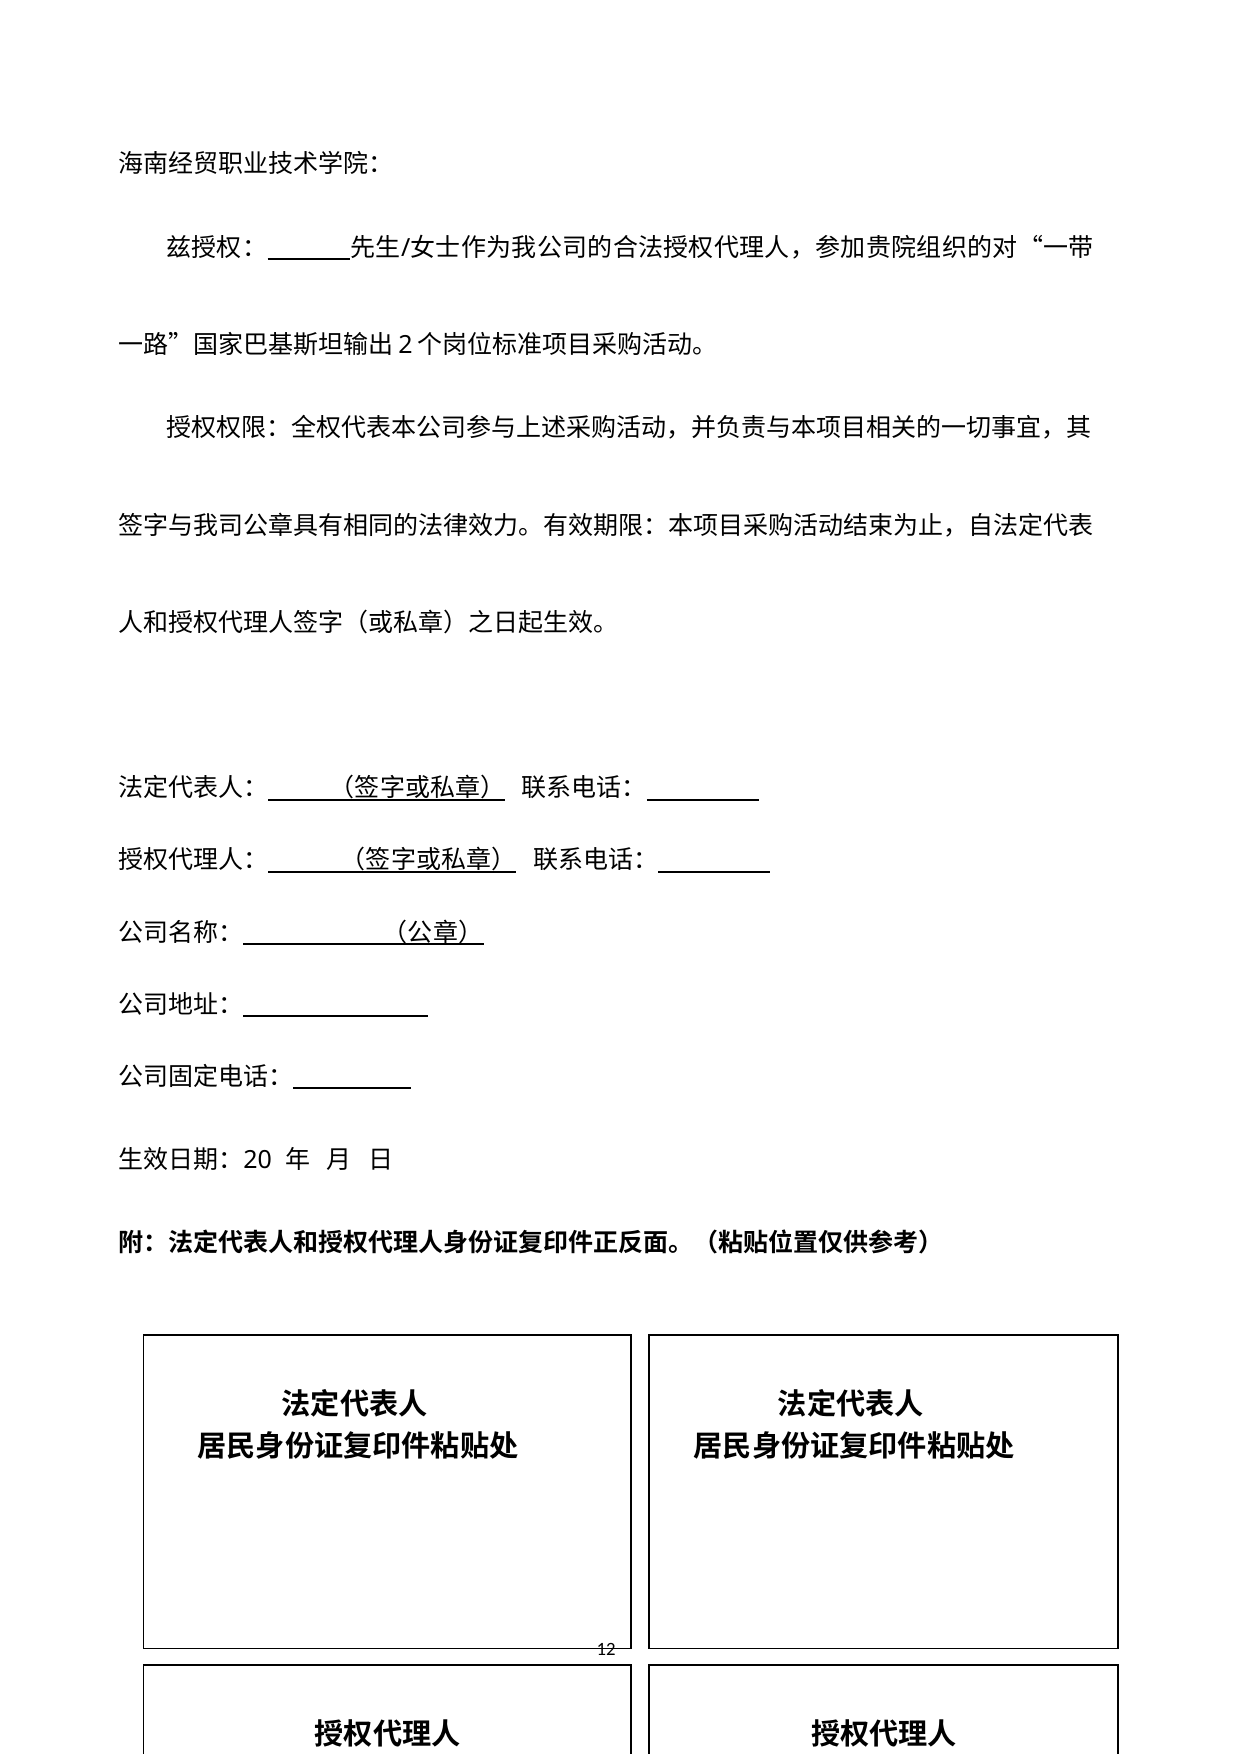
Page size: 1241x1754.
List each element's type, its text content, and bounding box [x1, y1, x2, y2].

text 兹授权： 先生/女士作为我公司的合法授权代理人，参加贵院组织的对“一带一路”国家巴基斯坦输出2个岗位标准项目采购活动。 [118, 213, 1094, 375]
text 公司固定电话： [118, 1042, 1094, 1107]
text 海南经贸职业技术学院： [118, 129, 1094, 194]
text 授权代理人： （签字或私章） 联系电话： [118, 826, 1094, 891]
text 法定代表人： （签字或私章） 联系电话： [118, 753, 1094, 818]
text 附：法定代表人和授权代理人身份证复印件正反面。（粘贴位置仅供参考） [118, 1208, 1094, 1273]
text 公司地址： [118, 970, 1094, 1035]
text 生效日期：20 年 月 日 [118, 1125, 1094, 1190]
text 公司名称： （公章） [118, 898, 1094, 963]
text 授权权限：全权代表本公司参与上述采购活动，并负责与本项目相关的一切事宜，其签字与我司公章具有相同的法律效力。有效期限：本项目采购活动结束为止，自法定代表人和授权代理人签字（或私章）之日起生效。 [118, 393, 1094, 653]
